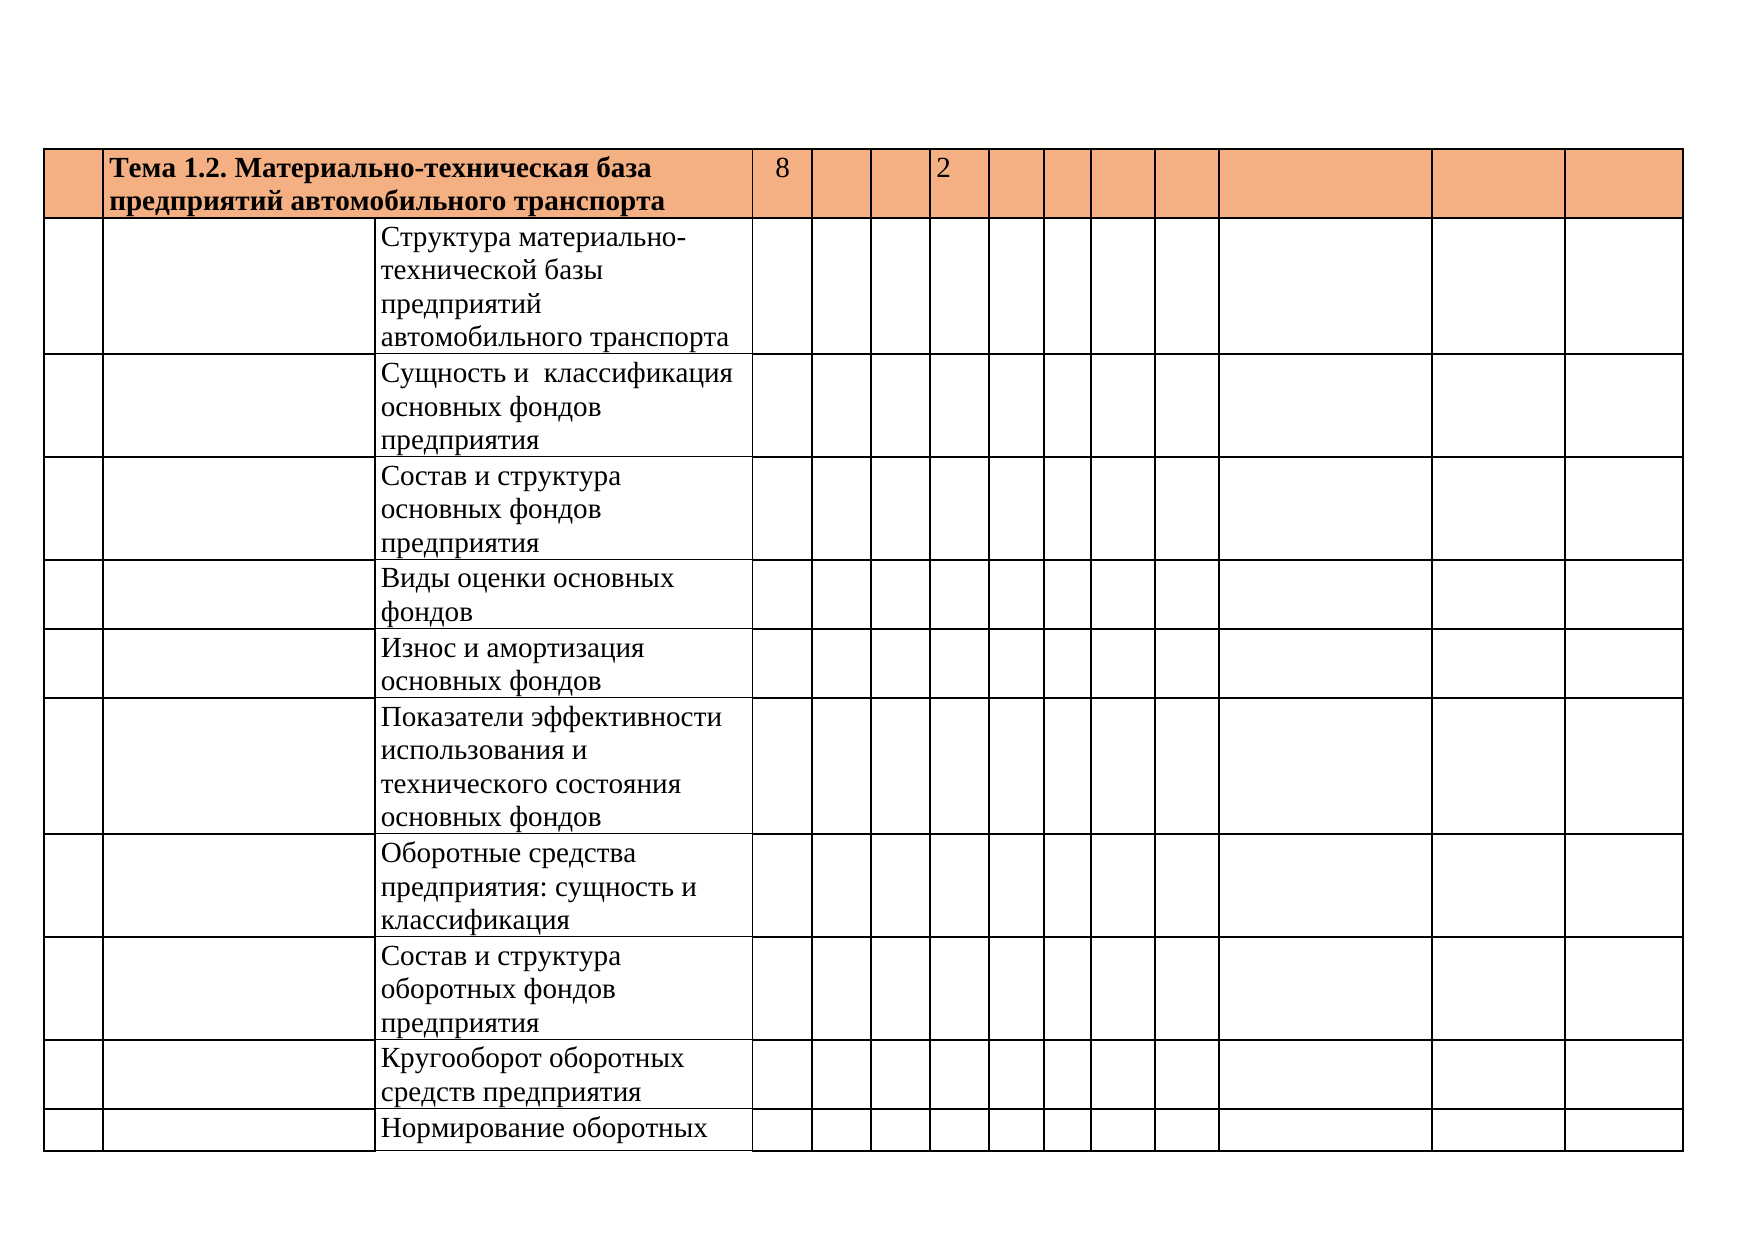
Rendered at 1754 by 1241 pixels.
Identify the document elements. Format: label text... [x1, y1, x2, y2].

table_cell [1092, 561, 1154, 628]
table_cell [813, 938, 870, 1038]
table_cell [104, 458, 374, 558]
table_cell [45, 1041, 102, 1108]
table_cell [1433, 150, 1564, 217]
table_cell [1045, 835, 1090, 936]
table_cell [1045, 219, 1090, 353]
table_cell [45, 561, 102, 628]
table_cell [1092, 150, 1154, 217]
table_cell [1092, 835, 1154, 936]
table_cell [104, 355, 374, 456]
table_cell [1092, 458, 1154, 558]
table_cell [104, 1041, 374, 1108]
table_cell [931, 938, 988, 1038]
table_cell [872, 219, 929, 353]
table_cell [1220, 150, 1431, 217]
table_cell [1566, 458, 1682, 558]
table_cell Состав и структура оборотных фондов предприятия [376, 937, 752, 1038]
table_cell [872, 458, 929, 558]
table_cell [1566, 355, 1682, 456]
table_cell [813, 835, 870, 936]
table_cell [931, 699, 988, 833]
table_cell Виды оценки основных фондов [376, 560, 752, 628]
table_cell [1433, 561, 1564, 628]
table_cell [1045, 150, 1090, 217]
table_cell [1433, 699, 1564, 833]
table_cell [753, 938, 811, 1038]
table_cell [872, 1041, 929, 1108]
table_cell [1566, 938, 1682, 1038]
table_cell [45, 699, 102, 833]
table_cell Сущность и классификация основных фондов предприятия [376, 354, 752, 456]
table_cell [1220, 1041, 1431, 1108]
table_cell [872, 150, 929, 217]
table_cell [1566, 630, 1682, 697]
table_cell [1156, 219, 1218, 353]
table_cell [1433, 835, 1564, 936]
table_cell [1092, 355, 1154, 456]
table_cell [104, 835, 374, 936]
table_cell [1156, 1041, 1218, 1108]
table_cell [45, 219, 102, 353]
table_cell [1045, 699, 1090, 833]
table_cell [872, 561, 929, 628]
table_cell [104, 561, 374, 628]
table_cell [1220, 355, 1431, 456]
table_cell [753, 219, 811, 353]
table_cell [1156, 1110, 1218, 1149]
table_cell [1566, 219, 1682, 353]
table_cell [753, 458, 811, 558]
table_cell [753, 355, 811, 456]
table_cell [376, 1109, 752, 1149]
table_cell [45, 938, 102, 1038]
table_cell [1566, 699, 1682, 833]
table_cell Оборотные средства предприятия: сущность и классификация [376, 834, 752, 936]
table_cell [1433, 219, 1564, 353]
table_cell [1433, 1041, 1564, 1108]
table_cell [931, 219, 988, 353]
table_cell [1045, 561, 1090, 628]
table_cell [753, 1041, 811, 1108]
table_cell Тема 1.2. Материально-техническая база предприятий автомобильного транспорта [104, 150, 752, 217]
table_cell [45, 150, 102, 217]
table_cell [872, 835, 929, 936]
table_cell [813, 1110, 870, 1149]
table_cell [1156, 699, 1218, 833]
table_cell [813, 1041, 870, 1108]
table_cell [1220, 938, 1431, 1038]
table_cell [813, 458, 870, 558]
table_cell [990, 938, 1043, 1038]
table_cell [990, 355, 1043, 456]
table_cell [1156, 355, 1218, 456]
table_cell Показатели эффективности использования и технического состояния основных фондов [376, 698, 752, 833]
table_cell [872, 355, 929, 456]
table_cell [104, 1110, 374, 1149]
table_cell [872, 699, 929, 833]
table_cell [45, 630, 102, 697]
table_cell Кругооборот оборотных средств предприятия [376, 1040, 752, 1108]
table_cell [1156, 938, 1218, 1038]
table_cell [1220, 835, 1431, 936]
table_cell [990, 1041, 1043, 1108]
table_cell 2 [931, 150, 988, 217]
table_cell Состав и структура основных фондов предприятия [376, 457, 752, 558]
table_cell [1220, 458, 1431, 558]
table_cell [104, 219, 374, 353]
table_cell [1045, 1110, 1090, 1149]
table_cell [1045, 938, 1090, 1038]
table_cell [990, 835, 1043, 936]
table_cell 8 [753, 150, 811, 217]
table_cell [1566, 1041, 1682, 1108]
table_cell [1433, 630, 1564, 697]
table_cell [1092, 1041, 1154, 1108]
table_cell [1566, 561, 1682, 628]
table_cell [1092, 699, 1154, 833]
table_cell [872, 1110, 929, 1149]
table_cell [813, 561, 870, 628]
table_cell [1156, 630, 1218, 697]
table_cell [104, 699, 374, 833]
table_cell [753, 699, 811, 833]
table_cell [813, 630, 870, 697]
table_cell [990, 458, 1043, 558]
table_cell [990, 219, 1043, 353]
table_cell [45, 355, 102, 456]
table_cell [813, 150, 870, 217]
table_cell [45, 835, 102, 936]
table_cell [753, 561, 811, 628]
table_cell [1156, 458, 1218, 558]
table_cell [813, 219, 870, 353]
table_cell [753, 835, 811, 936]
table_cell [753, 1110, 811, 1149]
table_cell [813, 699, 870, 833]
table_cell [1092, 938, 1154, 1038]
table_cell [1566, 1110, 1682, 1149]
table_cell [1092, 1110, 1154, 1149]
table_cell [1433, 355, 1564, 456]
table_cell [1220, 699, 1431, 833]
table_cell Структура материально-технической базы предприятий автомобильного транспорта [376, 219, 752, 353]
table_cell [753, 630, 811, 697]
table_cell [990, 150, 1043, 217]
table_cell [1566, 150, 1682, 217]
table_cell [990, 699, 1043, 833]
table_cell [931, 1041, 988, 1108]
table_cell [1566, 835, 1682, 936]
table_cell [1045, 630, 1090, 697]
table_cell [1220, 561, 1431, 628]
table_cell [931, 1110, 988, 1149]
table_cell [1433, 458, 1564, 558]
table_cell [1045, 355, 1090, 456]
table_cell [1433, 938, 1564, 1038]
table_cell [104, 938, 374, 1038]
table_cell [931, 458, 988, 558]
table_cell [1156, 561, 1218, 628]
table_cell [1220, 1110, 1431, 1149]
table_cell [1045, 458, 1090, 558]
table_cell [990, 561, 1043, 628]
table_cell [104, 630, 374, 697]
table_cell [45, 1110, 102, 1149]
table_cell [990, 630, 1043, 697]
table_cell [872, 938, 929, 1038]
table_cell [813, 355, 870, 456]
table_cell [1433, 1110, 1564, 1149]
table_cell [1156, 835, 1218, 936]
table_cell [1092, 219, 1154, 353]
table_cell [1220, 219, 1431, 353]
table_cell [931, 355, 988, 456]
table_cell [872, 630, 929, 697]
table_cell Износ и амортизация основных фондов [376, 629, 752, 697]
table_cell [931, 630, 988, 697]
table_cell [931, 835, 988, 936]
table_cell [931, 561, 988, 628]
table_cell [1220, 630, 1431, 697]
table_cell [990, 1110, 1043, 1149]
table_cell [45, 458, 102, 558]
table_cell [1045, 1041, 1090, 1108]
table_cell [1156, 150, 1218, 217]
table_cell [1092, 630, 1154, 697]
